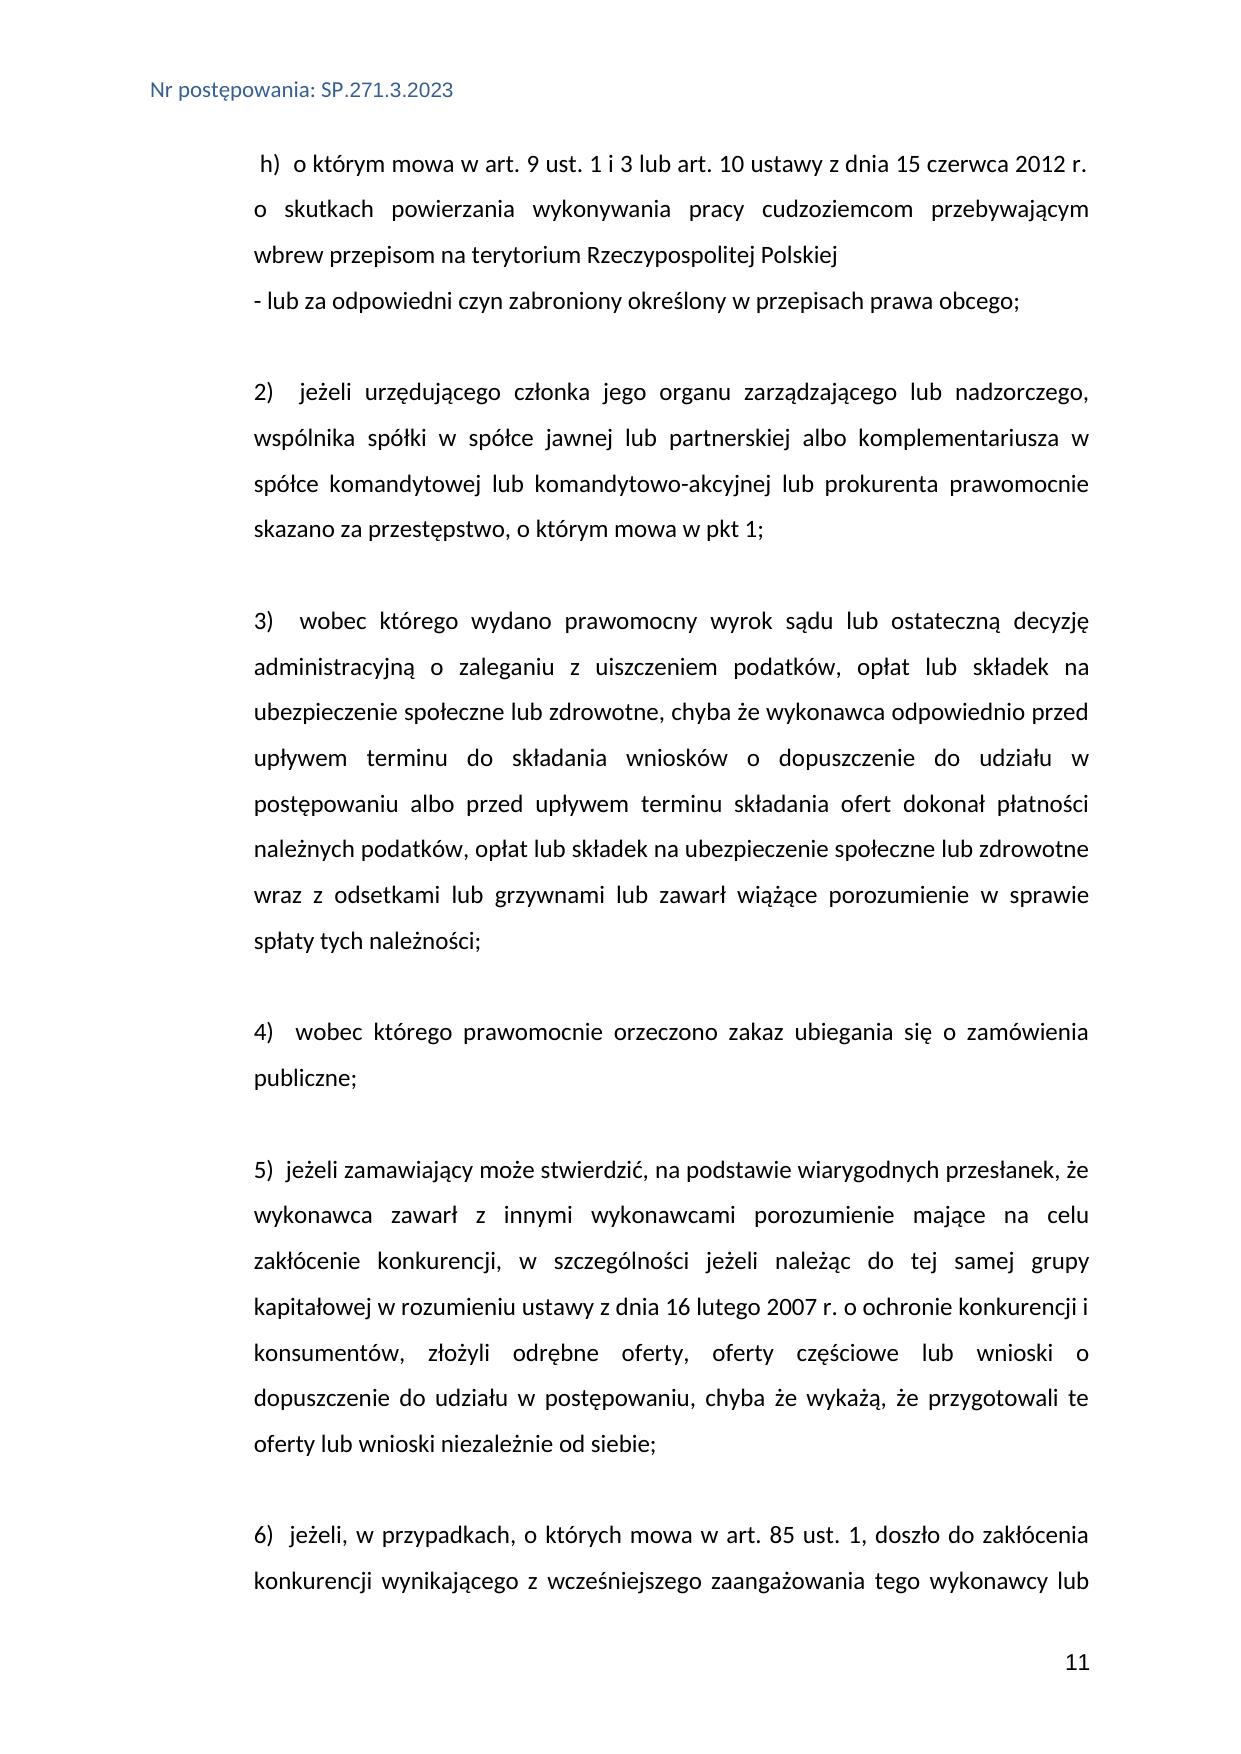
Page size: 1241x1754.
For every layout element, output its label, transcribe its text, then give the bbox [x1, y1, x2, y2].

text - lub za odpowiedni czyn zabroniony określony w przepisach prawa obcego; [253, 285, 1090, 315]
text 5) jeżeli zamawiający może stwierdzić, na podstawie wiarygodnych przesłanek, że wykonawca zawarł z innymi wykonawcami porozumienie mające na celu zakłócenie konkurencji, w szczególności jeżeli należąc do tej samej grupy kapitałowej w rozumieniu ustawy z dnia 16 lutego 2007 r. o ochronie konkurencji i konsumentów, złożyli odrębne oferty, oferty częściowe lub wnioski o dopuszczenie do udziału w postępowaniu, chyba że wykażą, że przygotowali te oferty lub wnioski niezależnie od siebie; [253, 1154, 1090, 1459]
text h) o którym mowa w art. 9 ust. 1 i 3 lub art. 10 ustawy z dnia 15 czerwca 2012 r. o skutkach powierzania wykonywania pracy cudzoziemcom przebywającym wbrew przepisom na terytorium Rzeczypospolitej Polskiej [253, 148, 1090, 270]
text 2) jeżeli urzędującego członka jego organu zarządzającego lub nadzorczego, wspólnika spółki w spółce jawnej lub partnerskiej albo komplementariusza w spółce komandytowej lub komandytowo-akcyjnej lub prokurenta prawomocnie skazano za przestępstwo, o którym mowa w pkt 1; [253, 376, 1090, 544]
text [253, 1519, 1090, 1596]
text 3) wobec którego wydano prawomocny wyrok sądu lub ostateczną decyzję administracyjną o zaleganiu z uiszczeniem podatków, opłat lub składek na ubezpieczenie społeczne lub zdrowotne, chyba że wykonawca odpowiednio przed upływem terminu do składania wniosków o dopuszczenie do udziału w postępowaniu albo przed upływem terminu składania ofert dokonał płatności należnych podatków, opłat lub składek na ubezpieczenie społeczne lub zdrowotne wraz z odsetkami lub grzywnami lub zawarł wiążące porozumienie w sprawie spłaty tych należności; [253, 605, 1090, 956]
text 4) wobec którego prawomocnie orzeczono zakaz ubiegania się o zamówienia publiczne; [253, 1017, 1090, 1093]
